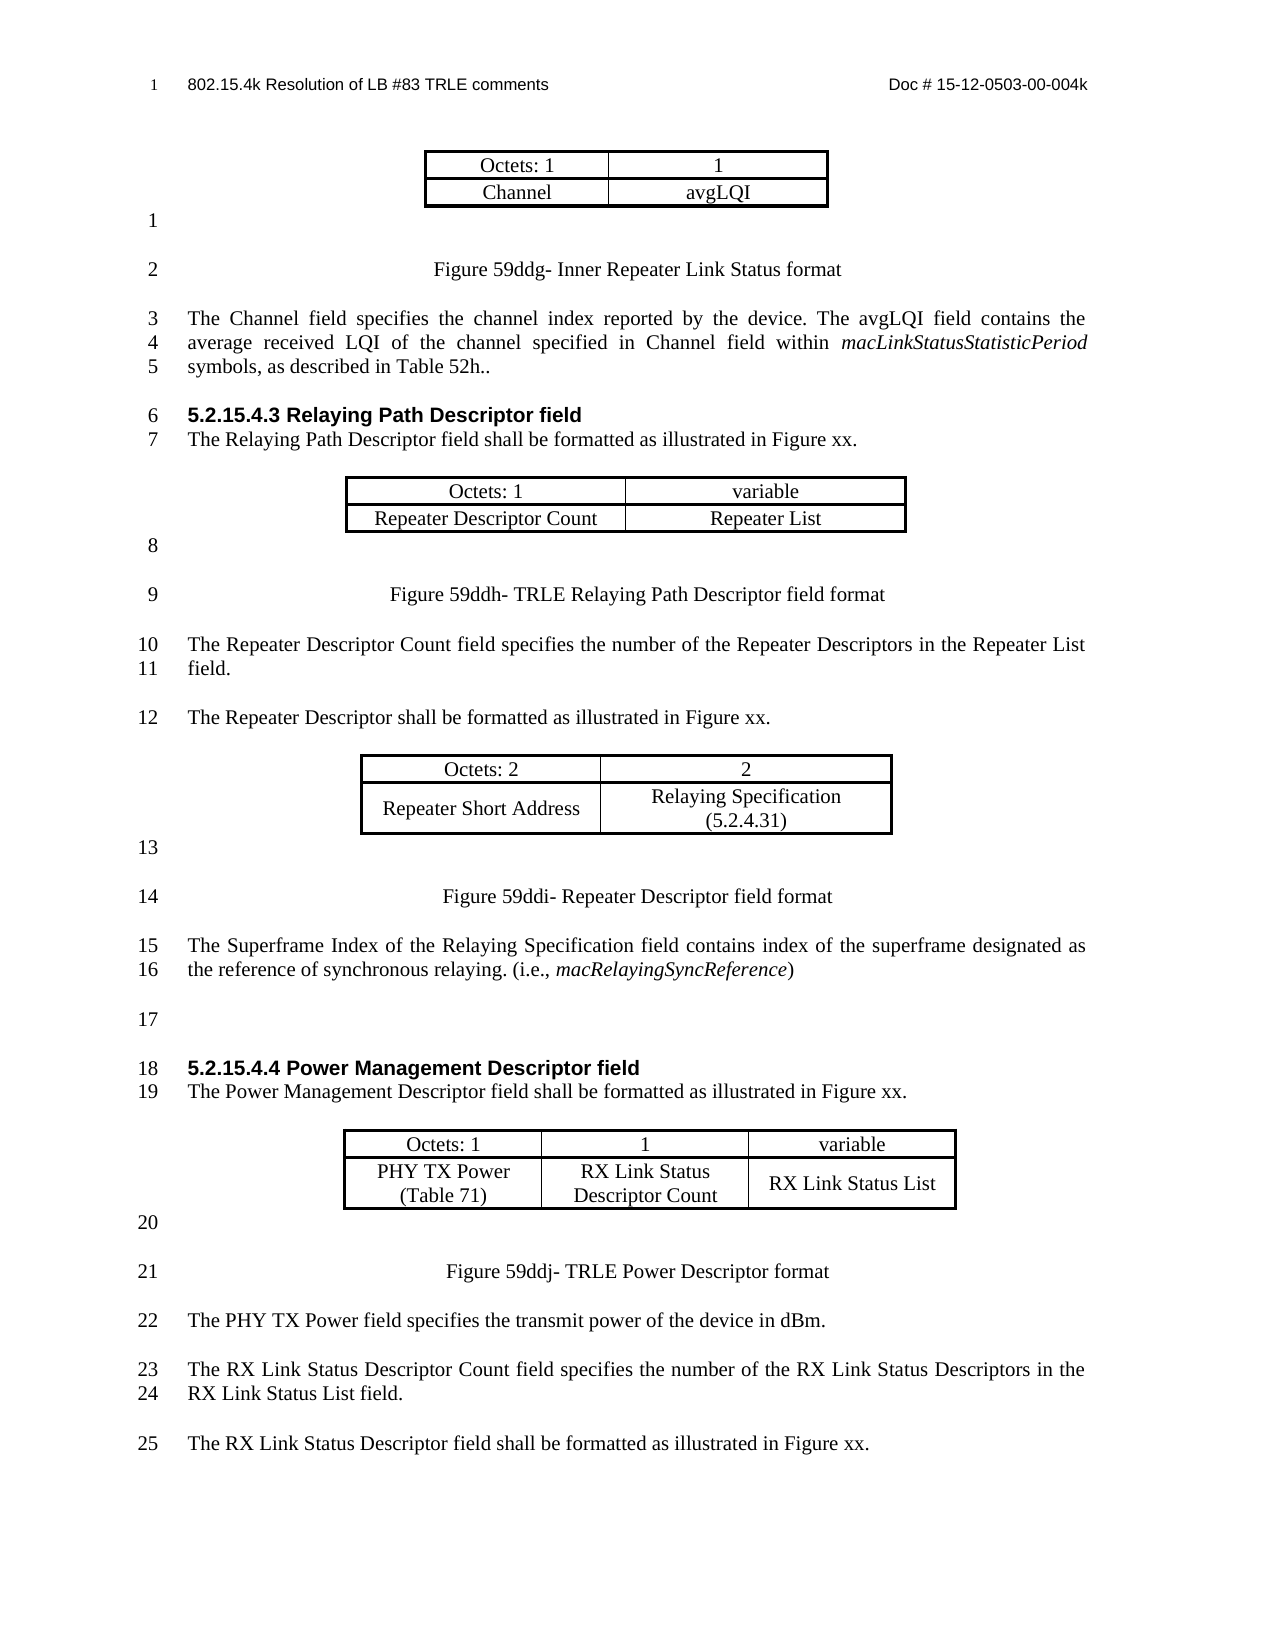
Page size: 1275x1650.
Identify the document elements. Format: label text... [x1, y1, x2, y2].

table_cell PHY TX Power (Table 71) [346, 1159, 541, 1207]
table_cell RX Link Status Descriptor Count [542, 1159, 748, 1207]
text The RX Link Status Descriptor field shall be formatted as illustrated in Figure xx. [187, 1430, 1087, 1454]
text The Relaying Path Descriptor field shall be formatted as illustrated in Figure xx. [187, 427, 1087, 451]
text The PHY TX Power field specifies the transmit power of the device in dBm. [187, 1308, 1087, 1332]
table_header 1 [542, 1132, 748, 1156]
text Power Management Descriptor field [187, 1056, 1087, 1079]
text Figure 59ddh- TRLE Relaying Path Descriptor field format [187, 582, 1087, 606]
text Figure 59ddi- Repeater Descriptor field format [187, 884, 1087, 908]
table_header 1 [609, 153, 826, 177]
table_cell Channel [427, 180, 608, 204]
table_header variable [626, 479, 904, 503]
table_header variable [749, 1132, 954, 1156]
text Figure 59ddg- Inner Repeater Link Status format [187, 257, 1087, 281]
table_header 2 [601, 757, 890, 781]
text The Superframe Index of the Relaying Specification field contains index of the superframe designated as the reference of synchronous relaying. (i.e., macRelayingSyncReference) [187, 933, 1087, 981]
text The Repeater Descriptor Count field specifies the number of the Repeater Descriptors in the Repeater List field. [187, 631, 1087, 679]
table_cell Repeater Short Address [363, 784, 600, 832]
table_header Octets: 1 [427, 153, 608, 177]
table_cell Repeater Descriptor Count [348, 506, 625, 530]
table_cell Relaying Specification (5.2.4.31) [601, 784, 890, 832]
table_cell Repeater List [626, 506, 904, 530]
table_header Octets: 1 [346, 1132, 541, 1156]
text Relaying Path Descriptor field [187, 403, 1087, 427]
text The Repeater Descriptor shall be formatted as illustrated in Figure xx. [187, 704, 1087, 729]
table_cell avgLQI [609, 180, 826, 204]
table_header Octets: 1 [348, 479, 625, 503]
text The Power Management Descriptor field shall be formatted as illustrated in Figure xx. [187, 1079, 1087, 1103]
text Figure 59ddj- TRLE Power Descriptor format [187, 1259, 1087, 1283]
text The Channel field specifies the channel index reported by the device. The avgLQI field contains the average received LQI of the channel specified in Channel field within macLinkStatusStatisticPeriod symbols, as described in Table 52h.. [187, 306, 1087, 378]
table_cell RX Link Status List [749, 1159, 954, 1207]
table_header Octets: 2 [363, 757, 600, 781]
text The RX Link Status Descriptor Count field specifies the number of the RX Link Status Descriptors in the RX Link Status List field. [187, 1357, 1087, 1405]
